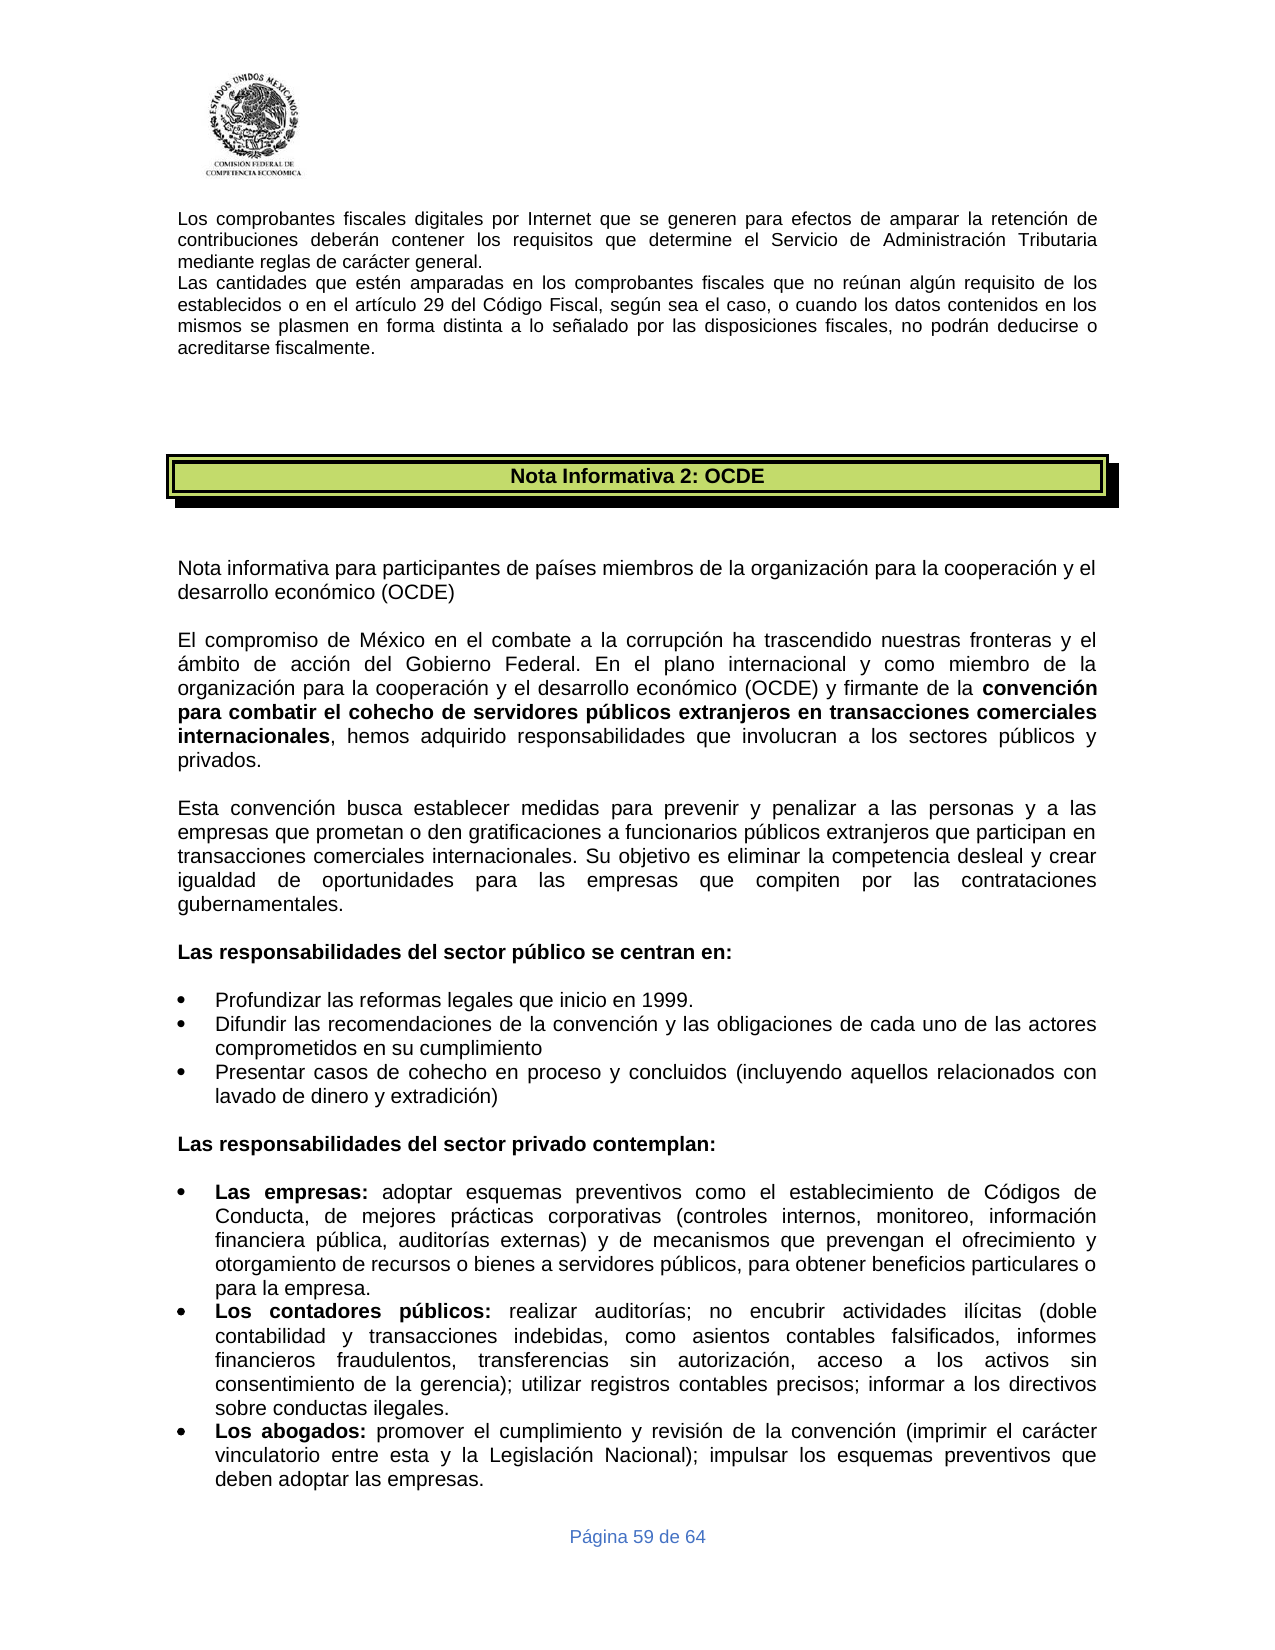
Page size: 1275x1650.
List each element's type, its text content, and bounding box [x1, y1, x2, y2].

list Los contadores públicos: realizar auditorías; no encubrir actividades ilícitas (doble contabilidad y transacciones indebidas, como asientos contables falsificados, informes financieros fraudulentos, transferencias sin autorización, acceso a los activos sin consentimiento de la gerencia); utilizar registros contables precisos; informar a los directivos sobre conductas ilegales. [177, 1299, 1098, 1419]
text Las responsabilidades del sector privado contemplan: [177, 1132, 1098, 1156]
text Nota Informativa 2: OCDE [169, 457, 1106, 496]
text Nota informativa para participantes de países miembros de la organización para la cooperación y el desarrollo económico (OCDE) [177, 556, 1098, 604]
list Presentar casos de cohecho en proceso y concluidos (incluyendo aquellos relacionados con lavado de dinero y extradición) [177, 1059, 1098, 1108]
list Profundizar las reformas legales que inicio en 1999. [177, 987, 1098, 1012]
text Las cantidades que estén amparadas en los comprobantes fiscales que no reúnan algún requisito de los establecidos o en el artículo 29 del Código Fiscal, según sea el caso, o cuando los datos contenidos en los mismos se plasmen en forma distinta a lo señalado por las disposiciones fiscales, no podrán deducirse o acreditarse fiscalmente. [177, 272, 1098, 358]
list Las empresas: adoptar esquemas preventivos como el establecimiento de Códigos de Conducta, de mejores prácticas corporativas (controles internos, monitoreo, información financiera pública, auditorías externas) y de mecanismos que prevengan el ofrecimiento y otorgamiento de recursos o bienes a servidores públicos, para obtener beneficios particulares o para la empresa. [177, 1179, 1098, 1299]
text Las responsabilidades del sector público se centran en: [177, 939, 1098, 963]
text Esta convención busca establecer medidas para prevenir y penalizar a las personas y a las empresas que prometan o den gratificaciones a funcionarios públicos extranjeros que participan en transacciones comerciales internacionales. Su objetivo es eliminar la competencia desleal y crear igualdad de oportunidades para las empresas que compiten por las contrataciones gubernamentales. [177, 796, 1098, 916]
text Los comprobantes fiscales digitales por Internet que se generen para efectos de amparar la retención de contribuciones deberán contener los requisitos que determine el Servicio de Administración Tributaria mediante reglas de carácter general. [177, 207, 1098, 272]
text El compromiso de México en el combate a la corrupción ha trascendido nuestras fronteras y el ámbito de acción del Gobierno Federal. En el plano internacional y como miembro de la organización para la cooperación y el desarrollo económico (OCDE) y firmante de la convención para combatir el cohecho de servidores públicos extranjeros en transacciones comerciales internacionales, hemos adquirido responsabilidades que involucran a los sectores públicos y privados. [177, 628, 1098, 772]
picture [188, 73, 322, 179]
list Difundir las recomendaciones de la convención y las obligaciones de cada uno de las actores comprometidos en su cumplimiento [177, 1012, 1098, 1059]
list Los abogados: promover el cumplimiento y revisión de la convención (imprimir el carácter vinculatorio entre esta y la Legislación Nacional); impulsar los esquemas preventivos que deben adoptar las empresas. [177, 1419, 1098, 1491]
